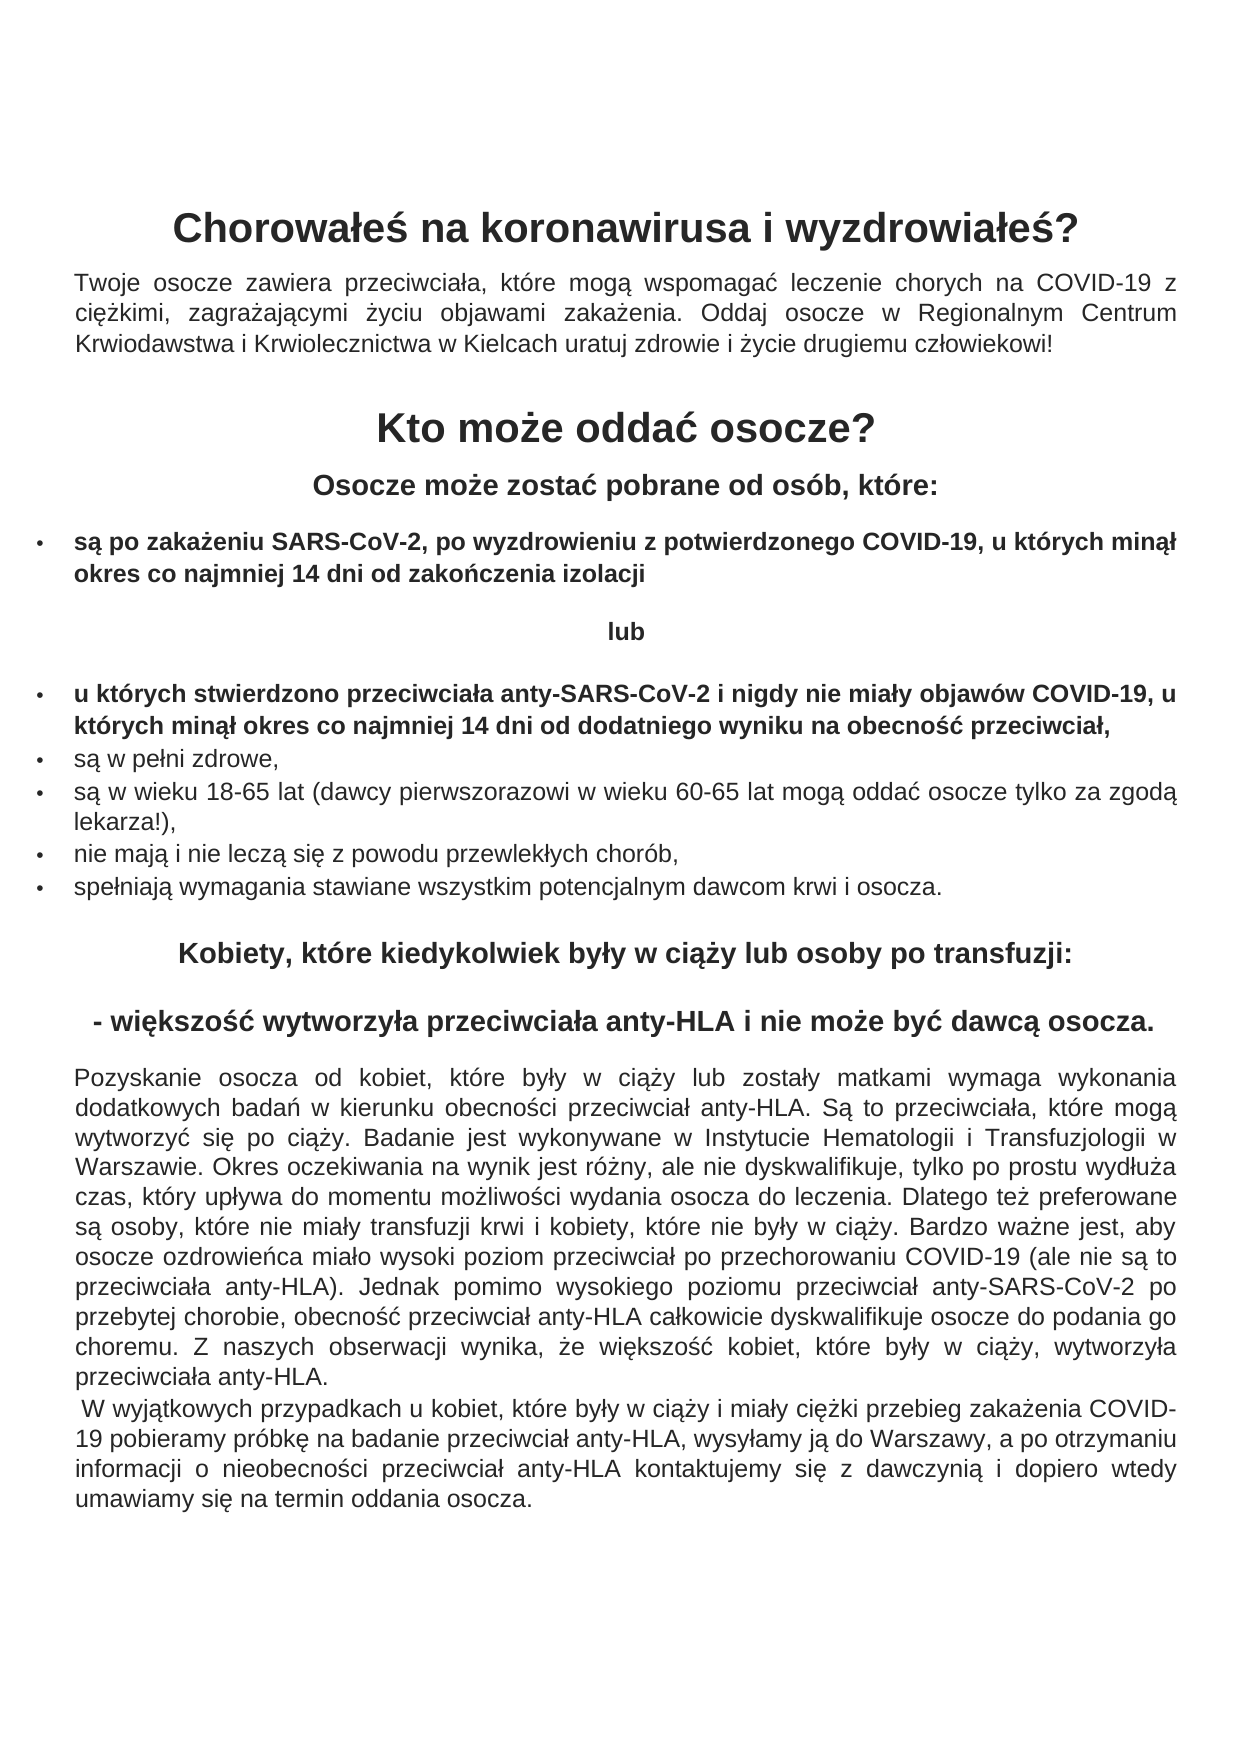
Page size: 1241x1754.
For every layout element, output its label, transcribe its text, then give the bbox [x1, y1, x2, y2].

list są po zakażeniu SARS-CoV-2, po wyzdrowieniu z potwierdzonego COVID-19, u których minął okres co najmniej 14 dni od zakończenia izolacji [36, 527, 1178, 588]
text - większość wytworzyła przeciwciała anty-HLA i nie może być dawcą osocza. [93, 1004, 1178, 1037]
text Chorowałeś na koronawirusa i wyzdrowiałeś? [74, 203, 1178, 251]
text Twoje osocze zawiera przeciwciała, które mogą wspomagać leczenie chorych na COVID-19 z ciężkimi, zagrażającymi życiu objawami zakażenia. Oddaj osocze w Regionalnym Centrum Krwiodawstwa i Krwiolecznictwa w Kielcach uratuj zdrowie i życie drugiemu człowiekowi! [74, 268, 1178, 359]
list nie mają i nie leczą się z powodu przewlekłych chorób, [36, 839, 1178, 868]
text Kto może oddać osocze? [74, 403, 1178, 451]
text lub [74, 617, 1178, 646]
text Pozyskanie osocza od kobiet, które były w ciąży lub zostały matkami wymaga wykonania dodatkowych badań w kierunku obecności przeciwciał anty-HLA. Są to przeciwciała, które mogą wytworzyć się po ciąży. Badanie jest wykonywane w Instytucie Hematologii i Transfuzjologii w Warszawie. Okres oczekiwania na wynik jest różny, ale nie dyskwalifikuje, tylko po prostu wydłuża czas, który upływa do momentu możliwości wydania osocza do leczenia. Dlatego też preferowane są osoby, które nie miały transfuzji krwi i kobiety, które nie były w ciąży. Bardzo ważne jest, aby osocze ozdrowieńca miało wysoki poziom przeciwciał po przechorowaniu COVID-19 (ale nie są to przeciwciała anty-HLA). Jednak pomimo wysokiego poziomu przeciwciał anty-SARS-CoV-2 po przebytej chorobie, obecność przeciwciał anty-HLA całkowicie dyskwalifikuje osocze do podania go choremu. Z naszych obserwacji wynika, że większość kobiet, które były w ciąży, wytworzyła przeciwciała anty-HLA. [74, 1063, 1178, 1390]
list u których stwierdzono przeciwciała anty-SARS-CoV-2 i nigdy nie miały objawów COVID-19, u których minął okres co najmniej 14 dni od dodatniego wyniku na obecność przeciwciał, [36, 679, 1178, 740]
list są w pełni zdrowe, [36, 744, 1178, 773]
list są w wieku 18-65 lat (dawcy pierwszorazowi w wieku 60-65 lat mogą oddać osocze tylko za zgodą lekarza!), [36, 777, 1178, 835]
text Osocze może zostać pobrane od osób, które: [312, 468, 1178, 502]
text W wyjątkowych przypadkach u kobiet, które były w ciąży i miały ciężki przebieg zakażenia COVID-19 pobieramy próbkę na badanie przeciwciał anty-HLA, wysyłamy ją do Warszawy, a po otrzymaniu informacji o nieobecności przeciwciał anty-HLA kontaktujemy się z dawczynią i dopiero wtedy umawiamy się na termin oddania osocza. [74, 1394, 1178, 1513]
text Kobiety, które kiedykolwiek były w ciąży lub osoby po transfuzji: [178, 937, 1178, 970]
list spełniają wymagania stawiane wszystkim potencjalnym dawcom krwi i osocza. [36, 872, 1178, 901]
